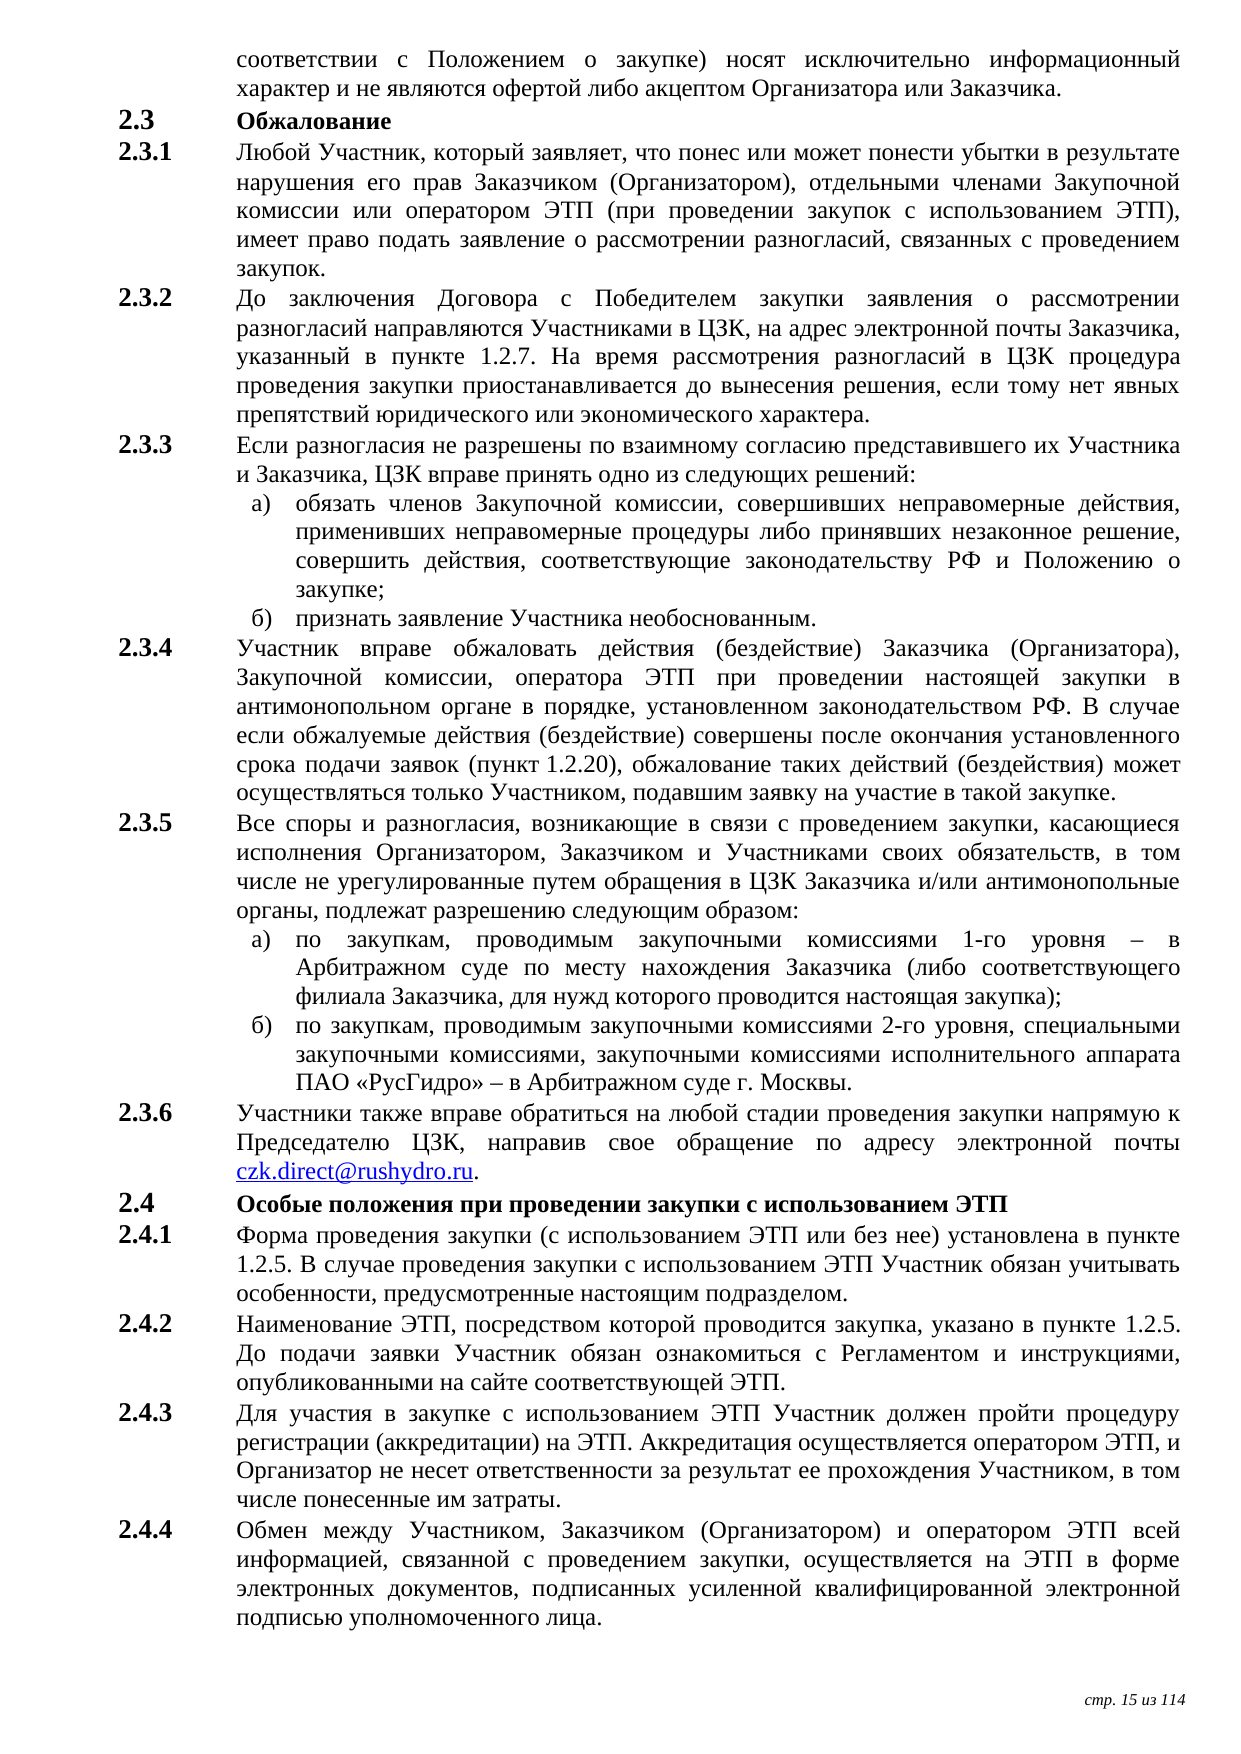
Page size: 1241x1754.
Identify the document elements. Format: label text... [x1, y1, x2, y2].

list обязать членов Закупочной комиссии, совершивших неправомерные действия, применивших неправомерные процедуры либо принявших незаконное решение, совершить действия, соответствующие законодательству РФ и Положению о закупке; [251, 488, 1181, 603]
text Все споры и разногласия, возникающие в связи с проведением закупки, касающиеся исполнения Организатором, Заказчиком и Участниками своих обязательств, в том числе не урегулированные путем обращения в ЦЗК Заказчика и/или антимонопольные органы, подлежат разрешению следующим образом: [118, 806, 1181, 924]
text Участник вправе обжаловать действия (бездействие) Заказчика (Организатора), Закупочной комиссии, оператора ЭТП при проведении настоящей закупки в антимонопольном органе в порядке, установленном законодательством РФ. В случае если обжалуемые действия (бездействие) совершены после окончания установленного срока подачи заявок (пункт 1.2.20), обжалование таких действий (бездействия) может осуществляться только Участником, подавшим заявку на участие в такой закупке. [118, 631, 1181, 806]
text До заключения Договора с Победителем закупки заявления о рассмотрении разногласий направляются Участниками в ЦЗК, на адрес электронной почты Заказчика, указанный в пункте 1.2.7. На время рассмотрения разногласий в ЦЗК процедура проведения закупки приостанавливается до вынесения решения, если тому нет явных препятствий юридического или экономического характера. [118, 282, 1181, 428]
text Наименование ЭТП, посредством которой проводится закупка, указано в пункте 1.2.5. До подачи заявки Участник обязан ознакомиться с Регламентом и инструкциями, опубликованными на сайте соответствующей ЭТП. [118, 1307, 1181, 1396]
subtitle Обжалование [118, 102, 1181, 135]
text Обмен между Участником, Заказчиком (Организатором) и оператором ЭТП всей информацией, связанной с проведением закупки, осуществляется на ЭТП в форме электронных документов, подписанных усиленной квалифицированной электронной подписью уполномоченного лица. [118, 1513, 1181, 1630]
list по закупкам, проводимым закупочными комиссиями 2-го уровня, специальными закупочными комиссиями, закупочными комиссиями исполнительного аппарата ПАО «РусГидро» – в Арбитражном суде г. Москвы. [251, 1010, 1181, 1096]
text Любой Участник, который заявляет, что понес или может понести убытки в результате нарушения его прав Заказчиком (Организатором), отдельными членами Закупочной комиссии или оператором ЭТП (при проведении закупок с использованием ЭТП), имеет право подать заявление о рассмотрении разногласий, связанных с проведением закупок. [118, 135, 1181, 282]
text Форма проведения закупки (с использованием ЭТП или без нее) установлена в пункте 1.2.5. В случае проведения закупки с использованием ЭТП Участник обязан учитывать особенности, предусмотренные настоящим подразделом. [118, 1218, 1181, 1307]
list по закупкам, проводимым закупочными комиссиями 1-го уровня – в Арбитражном суде по месту нахождения Заказчика (либо соответствующего филиала Заказчика, для нужд которого проводится настоящая закупка); [251, 924, 1181, 1010]
text Участники также вправе обратиться на любой стадии проведения закупки напрямую к Председателю ЦЗК, направив свое обращение по адресу электронной почты czk.direct@rushydro.ru. [118, 1096, 1181, 1185]
list признать заявление Участника необоснованным. [251, 603, 1181, 631]
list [118, 44, 1181, 102]
text Для участия в закупке с использованием ЭТП Участник должен пройти процедуру регистрации (аккредитации) на ЭТП. Аккредитация осуществляется оператором ЭТП, и Организатор не несет ответственности за результат ее прохождения Участником, в том числе понесенные им затраты. [118, 1396, 1181, 1513]
text Если разногласия не разрешены по взаимному согласию представившего их Участника и Заказчика, ЦЗК вправе принять одно из следующих решений: [118, 428, 1181, 488]
subtitle Особые положения при проведении закупки с использованием ЭТП [118, 1185, 1181, 1218]
